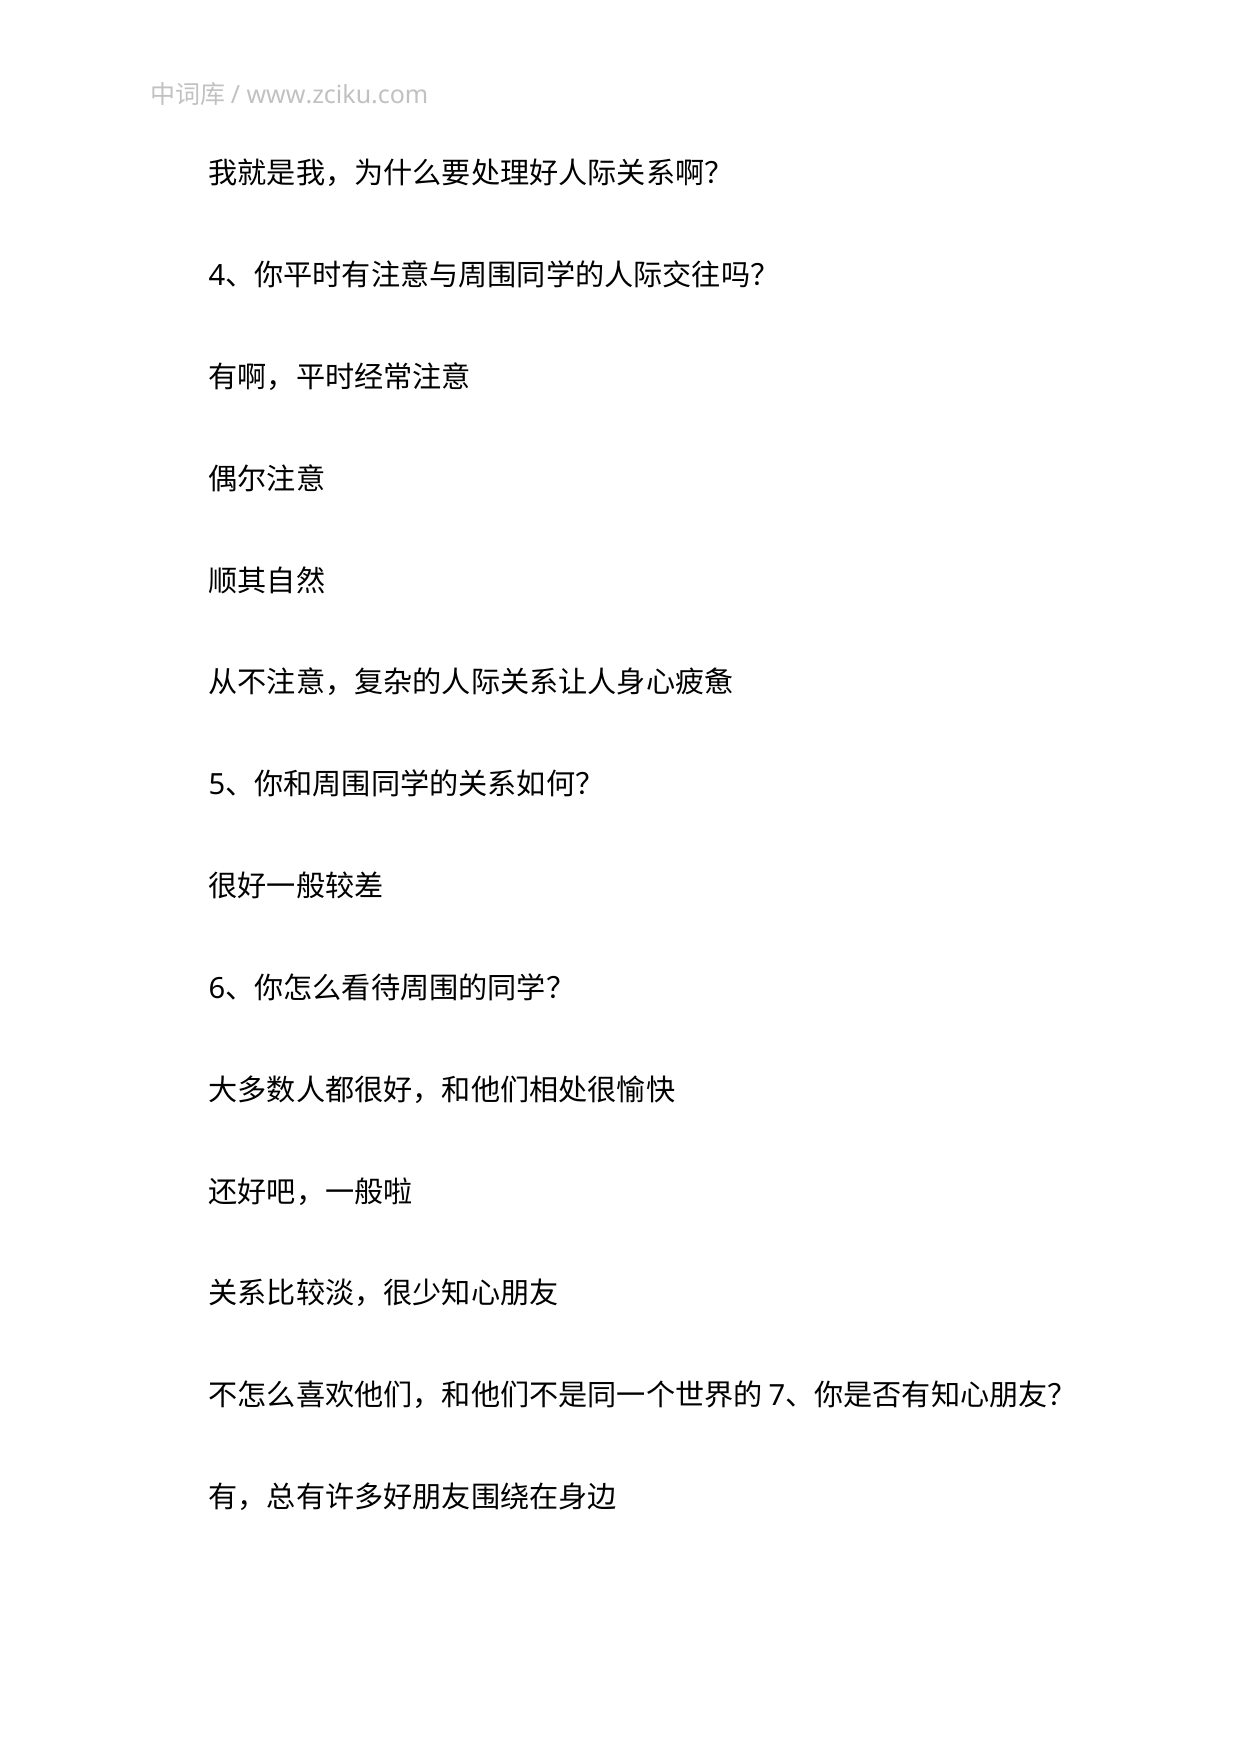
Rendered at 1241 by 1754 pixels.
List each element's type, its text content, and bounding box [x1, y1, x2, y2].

text 还好吧，一般啦 [150, 1168, 1090, 1211]
text 大多数人都很好，和他们相处很愉快 [150, 1067, 1090, 1109]
text 有啊，平时经常注意 [150, 354, 1090, 396]
text 有，总有许多好朋友围绕在身边 [150, 1474, 1090, 1516]
text 4、你平时有注意与周围同学的人际交往吗？ [150, 252, 1090, 294]
text 很好一般较差 [150, 863, 1090, 905]
text 顺其自然 [150, 557, 1090, 599]
text 不怎么喜欢他们，和他们不是同一个世界的7、你是否有知心朋友？ [150, 1372, 1090, 1414]
text 偶尔注意 [150, 456, 1090, 498]
text 关系比较淡，很少知心朋友 [150, 1270, 1090, 1312]
text 我就是我，为什么要处理好人际关系啊？ [150, 150, 1090, 192]
text 5、你和周围同学的关系如何？ [150, 761, 1090, 803]
text 6、你怎么看待周围的同学？ [150, 964, 1090, 1007]
text 从不注意，复杂的人际关系让人身心疲惫 [150, 659, 1090, 701]
